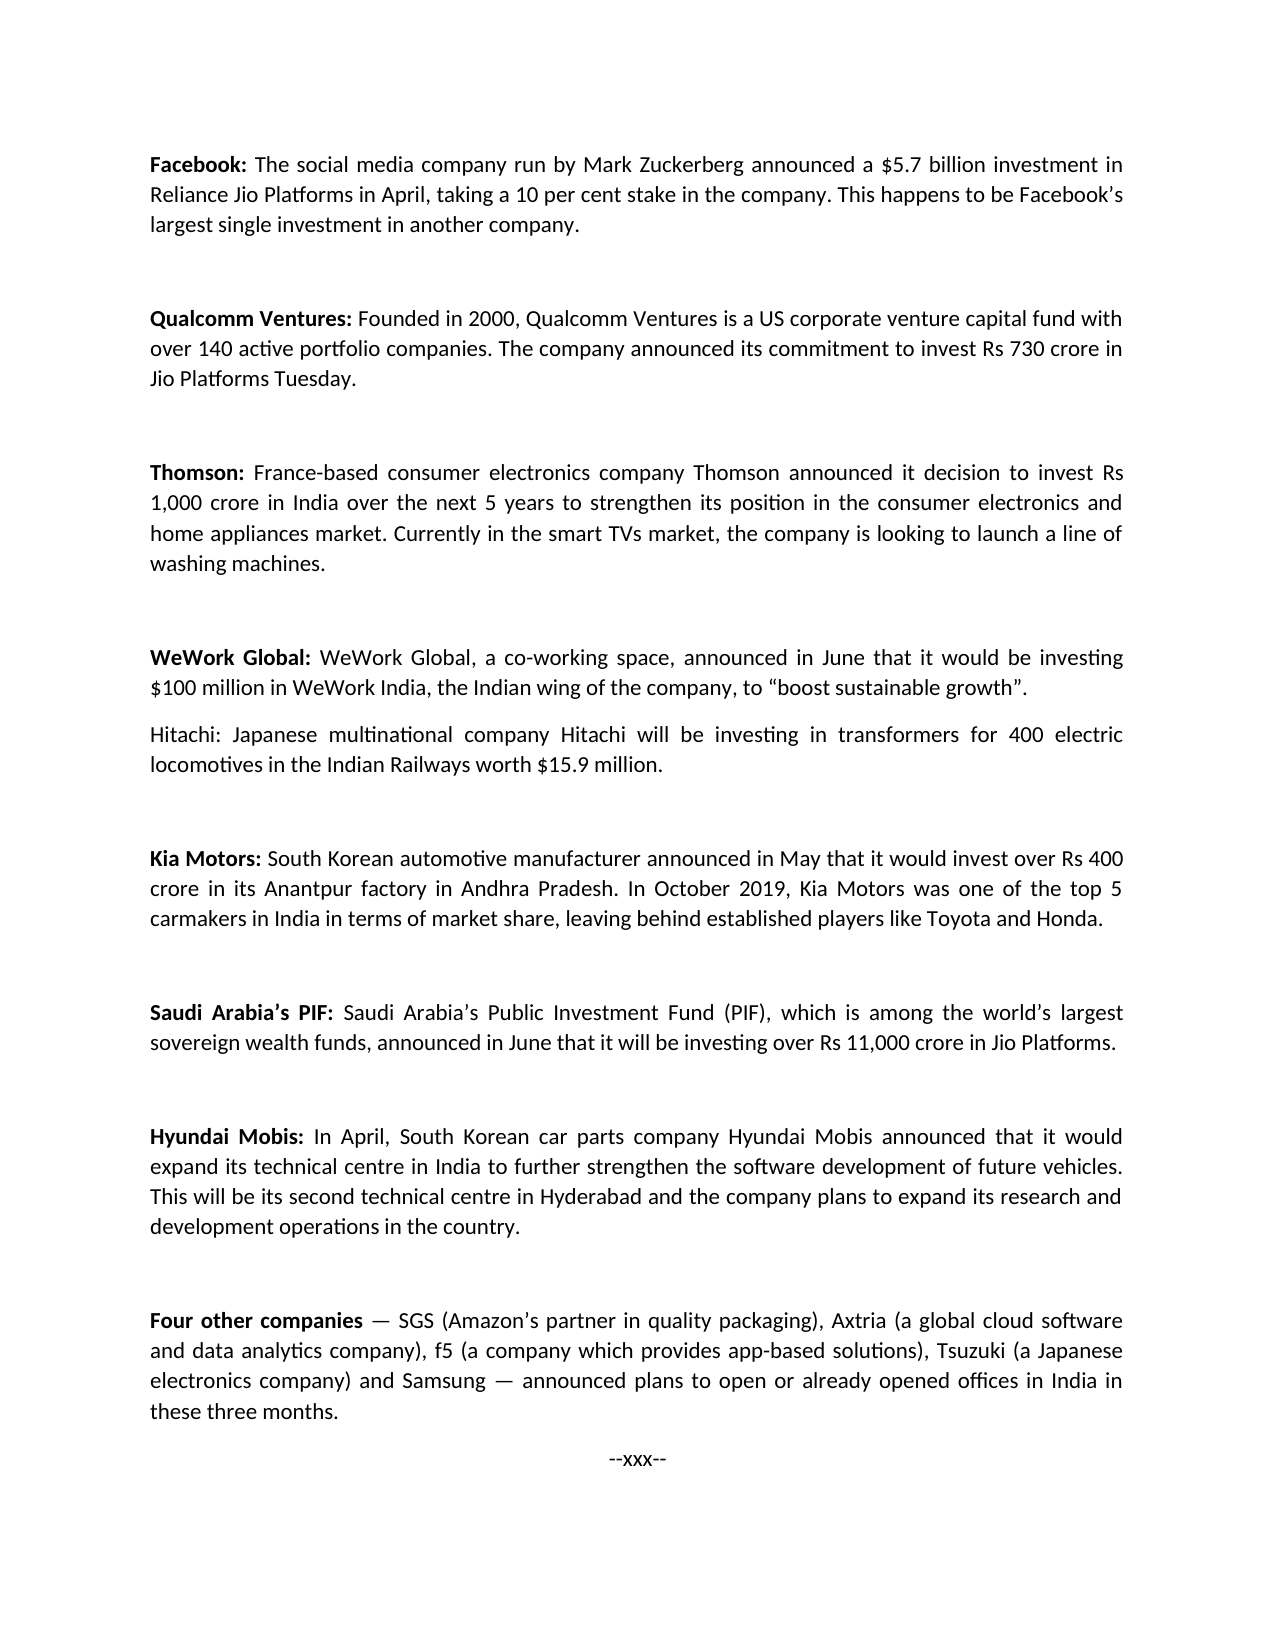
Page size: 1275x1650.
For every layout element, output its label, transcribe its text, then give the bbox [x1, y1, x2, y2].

text Kia Motors: South Korean automotive manufacturer announced in May that it would invest over Rs 400 crore in its Anantpur factory in Andhra Pradesh. In October 2019, Kia Motors was one of the top 5 carmakers in India in terms of market share, leaving behind established players like Toyota and Honda. [150, 844, 1125, 932]
text Thomson: France-based consumer electronics company Thomson announced it decision to invest Rs 1,000 crore in India over the next 5 years to strengthen its position in the consumer electronics and home appliances market. Currently in the smart TVs market, the company is looking to launch a line of washing machines. [150, 458, 1125, 577]
text Four other companies — SGS (Amazon’s partner in quality packaging), Axtria (a global cloud software and data analytics company), f5 (a company which provides app-based solutions), Tsuzuki (a Japanese electronics company) and Samsung — announced plans to open or already opened offices in India in these three months. [150, 1306, 1125, 1425]
text Qualcomm Ventures: Founded in 2000, Qualcomm Ventures is a US corporate venture capital fund with over 140 active portfolio companies. The company announced its commitment to invest Rs 730 crore in Jio Platforms Tuesday. [150, 304, 1125, 393]
text --xxx-- [150, 1444, 1125, 1472]
text Facebook: The social media company run by Mark Zuckerberg announced a $5.7 billion investment in Reliance Jio Platforms in April, taking a 10 per cent stake in the company. This happens to be Facebook’s largest single investment in another company. [150, 150, 1125, 238]
text Hitachi: Japanese multinational company Hitachi will be investing in transformers for 400 electric locomotives in the Indian Railways worth $15.9 million. [150, 720, 1125, 778]
text Hyundai Mobis: In April, South Korean car parts company Hyundai Mobis announced that it would expand its technical centre in India to further strengthen the software development of future vehicles. This will be its second technical centre in Hyderabad and the company plans to expand its research and development operations in the country. [150, 1122, 1125, 1241]
text Saudi Arabia’s PIF: Saudi Arabia’s Public Investment Fund (PIF), which is among the world’s largest sovereign wealth funds, announced in June that it will be investing over Rs 11,000 crore in Jio Platforms. [150, 998, 1125, 1056]
text WeWork Global: WeWork Global, a co-working space, announced in June that it would be investing $100 million in WeWork India, the Indian wing of the company, to “boost sustainable growth”. [150, 643, 1125, 701]
